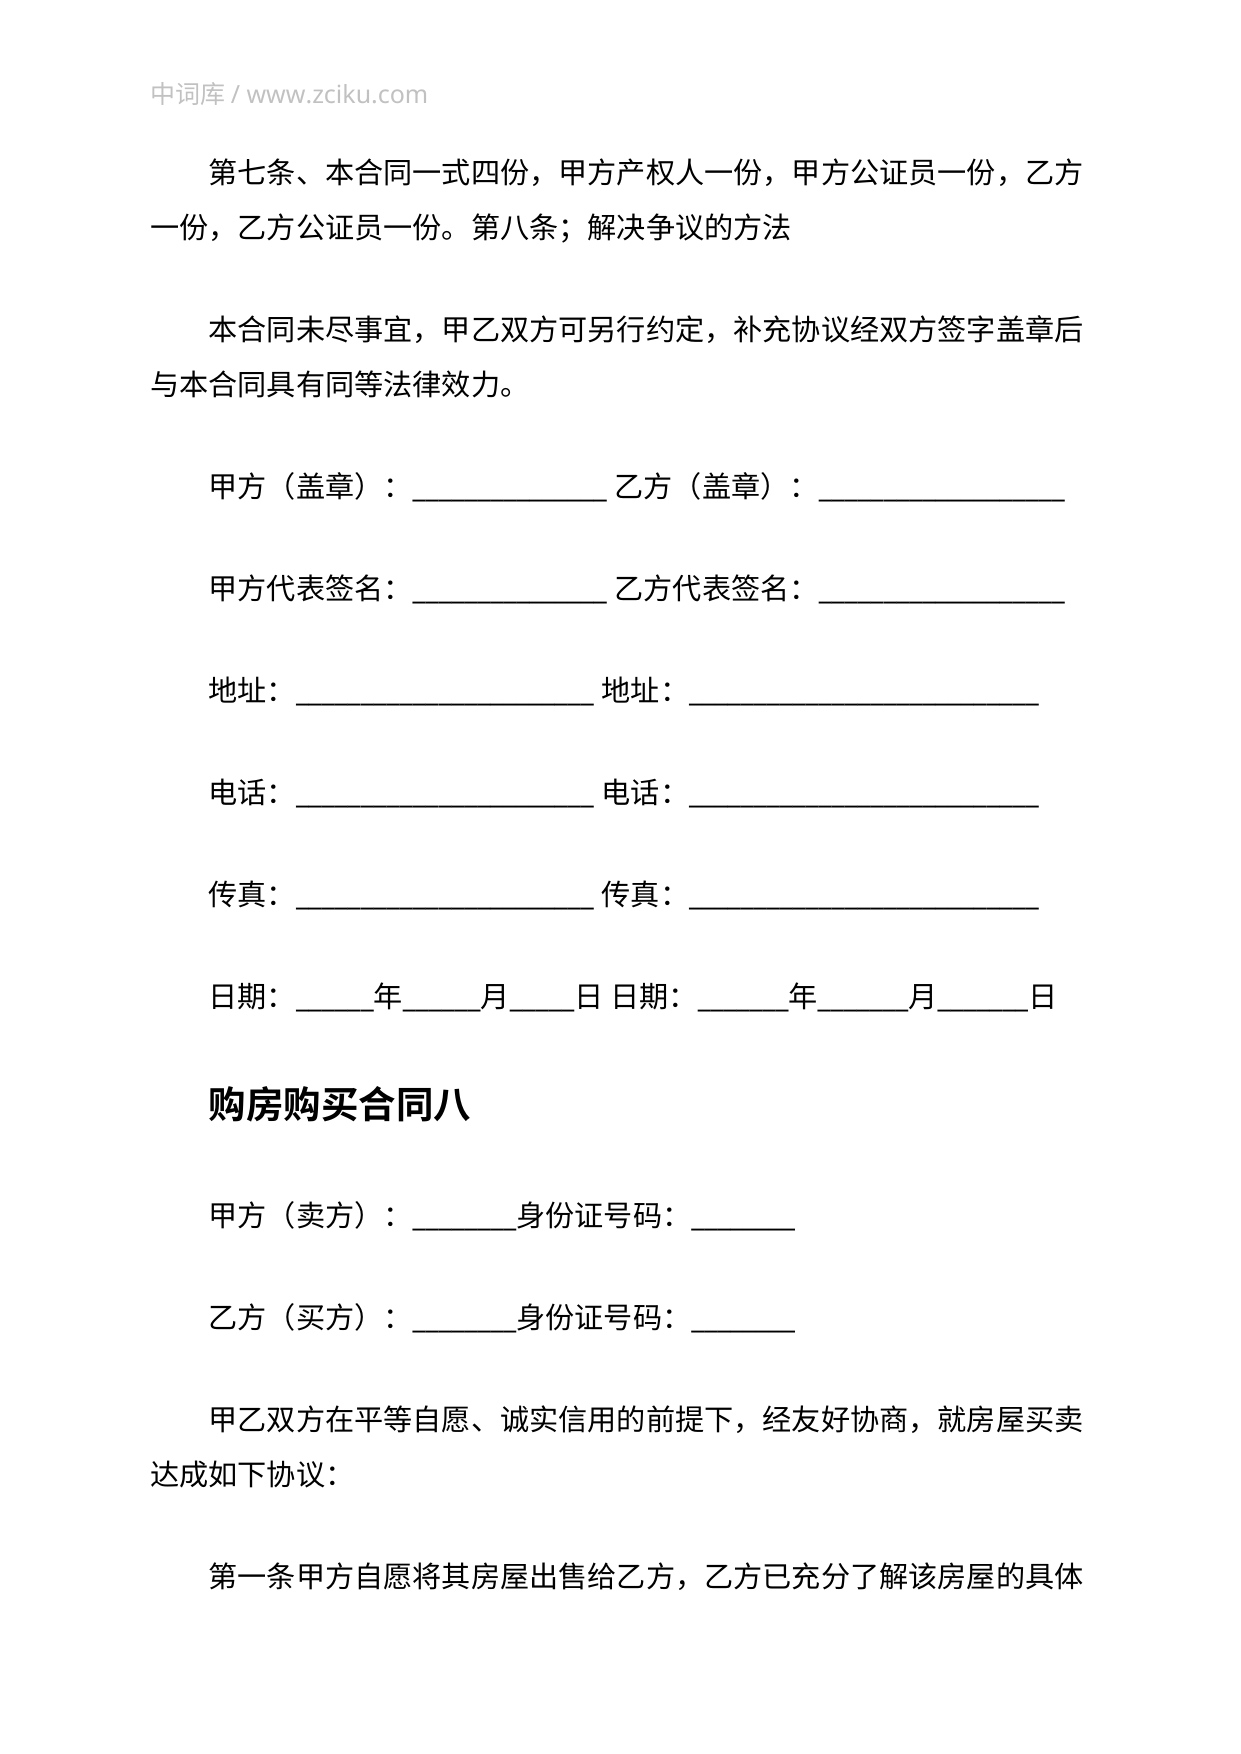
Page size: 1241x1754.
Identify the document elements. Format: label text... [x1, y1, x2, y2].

text 乙方（买方）：________身份证号码：________ [150, 1294, 1090, 1337]
text 传真：_______________________ 传真：___________________________ [150, 871, 1090, 914]
text 地址：_______________________ 地址：___________________________ [150, 667, 1090, 710]
text 甲方代表签名：_______________ 乙方代表签名：___________________ [150, 565, 1090, 608]
text 日期：______年______月_____日 日期：_______年_______月_______日 [150, 973, 1090, 1016]
text 购房购买合同八 [150, 1075, 1090, 1129]
text 电话：_______________________ 电话：___________________________ [150, 769, 1090, 812]
text 甲方（卖方）：________身份证号码：________ [150, 1193, 1090, 1235]
text 甲乙双方在平等自愿、诚实信用的前提下，经友好协商，就房屋买卖达成如下协议： [150, 1397, 1090, 1494]
text 第七条、本合同一式四份，甲方产权人一份，甲方公证员一份，乙方一份，乙方公证员一份。第八条；解决争议的方法 [150, 150, 1090, 247]
text 甲方（盖章）：_______________ 乙方（盖章）：___________________ [150, 463, 1090, 506]
text 本合同未尽事宜，甲乙双方可另行约定，补充协议经双方签字盖章后与本合同具有同等法律效力。 [150, 307, 1090, 404]
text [150, 1553, 1090, 1596]
